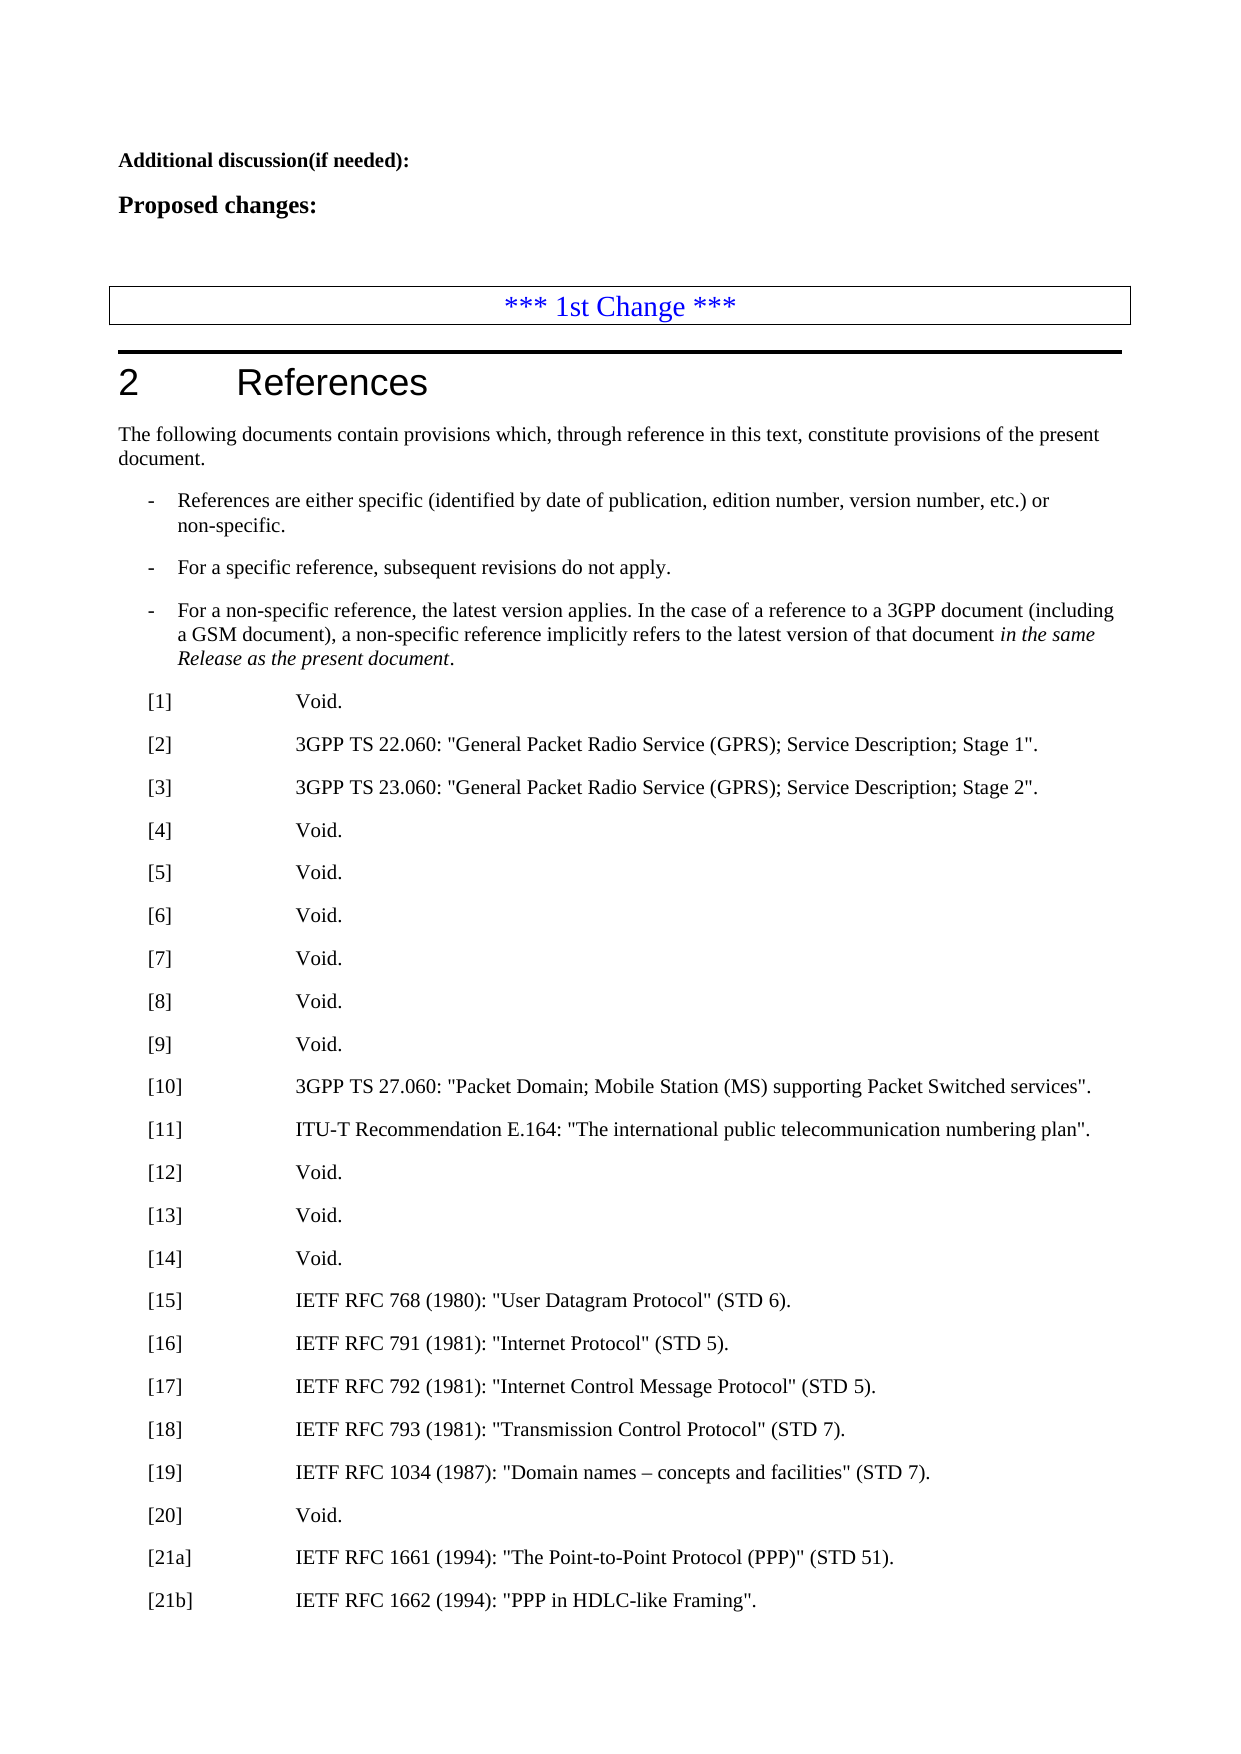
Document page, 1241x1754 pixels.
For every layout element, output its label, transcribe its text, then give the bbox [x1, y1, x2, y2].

text [18] IETF RFC 793 (1981): "Transmission Control Protocol" (STD 7). [148, 1417, 1122, 1441]
text [11] ITU-T Recommendation E.164: "The international public telecommunication numbering plan". [148, 1117, 1122, 1141]
text [3] 3GPP TS 23.060: "General Packet Radio Service (GPRS); Service Description; Stage 2". [148, 775, 1122, 799]
text [12] Void. [148, 1160, 1122, 1184]
text [1] Void. [148, 689, 1122, 713]
text [5] Void. [148, 860, 1122, 884]
text [2] 3GPP TS 22.060: "General Packet Radio Service (GPRS); Service Description; Stage 1". [148, 732, 1122, 756]
text [20] Void. [148, 1502, 1122, 1527]
text Proposed changes: [118, 191, 1122, 219]
text [9] Void. [148, 1032, 1122, 1056]
text [4] Void. [148, 817, 1122, 842]
text [13] Void. [148, 1203, 1122, 1227]
text - For a non-specific reference, the latest version applies. In the case of a reference to a 3GPP document (including a GSM document), a non-specific reference implicitly refers to the latest version of that document in the same Release as the present document. [148, 598, 1122, 670]
text [16] IETF RFC 791 (1981): "Internet Protocol" (STD 5). [148, 1331, 1122, 1355]
text [17] IETF RFC 792 (1981): "Internet Control Message Protocol" (STD 5). [148, 1374, 1122, 1398]
text [15] IETF RFC 768 (1980): "User Datagram Protocol" (STD 6). [148, 1288, 1122, 1312]
text [21b] IETF RFC 1662 (1994): "PPP in HDLC-like Framing". [148, 1588, 1122, 1612]
text [6] Void. [148, 903, 1122, 927]
text - References are either specific (identified by date of publication, edition number, version number, etc.) or non-specific. [148, 488, 1122, 537]
text [14] Void. [148, 1246, 1122, 1270]
text [8] Void. [148, 989, 1122, 1013]
text *** 1st Change *** [110, 287, 1130, 324]
text [10] 3GPP TS 27.060: "Packet Domain; Mobile Station (MS) supporting Packet Switched services". [148, 1074, 1122, 1098]
text - For a specific reference, subsequent revisions do not apply. [148, 555, 1122, 579]
subtitle 2 References [118, 354, 1122, 403]
text The following documents contain provisions which, through reference in this text, constitute provisions of the present document. [118, 422, 1122, 470]
text [7] Void. [148, 946, 1122, 970]
text [19] IETF RFC 1034 (1987): "Domain names – concepts and facilities" (STD 7). [148, 1460, 1122, 1484]
text [21a] IETF RFC 1661 (1994): "The Point-to-Point Protocol (PPP)" (STD 51). [148, 1545, 1122, 1569]
text Additional discussion(if needed): [118, 148, 1122, 172]
